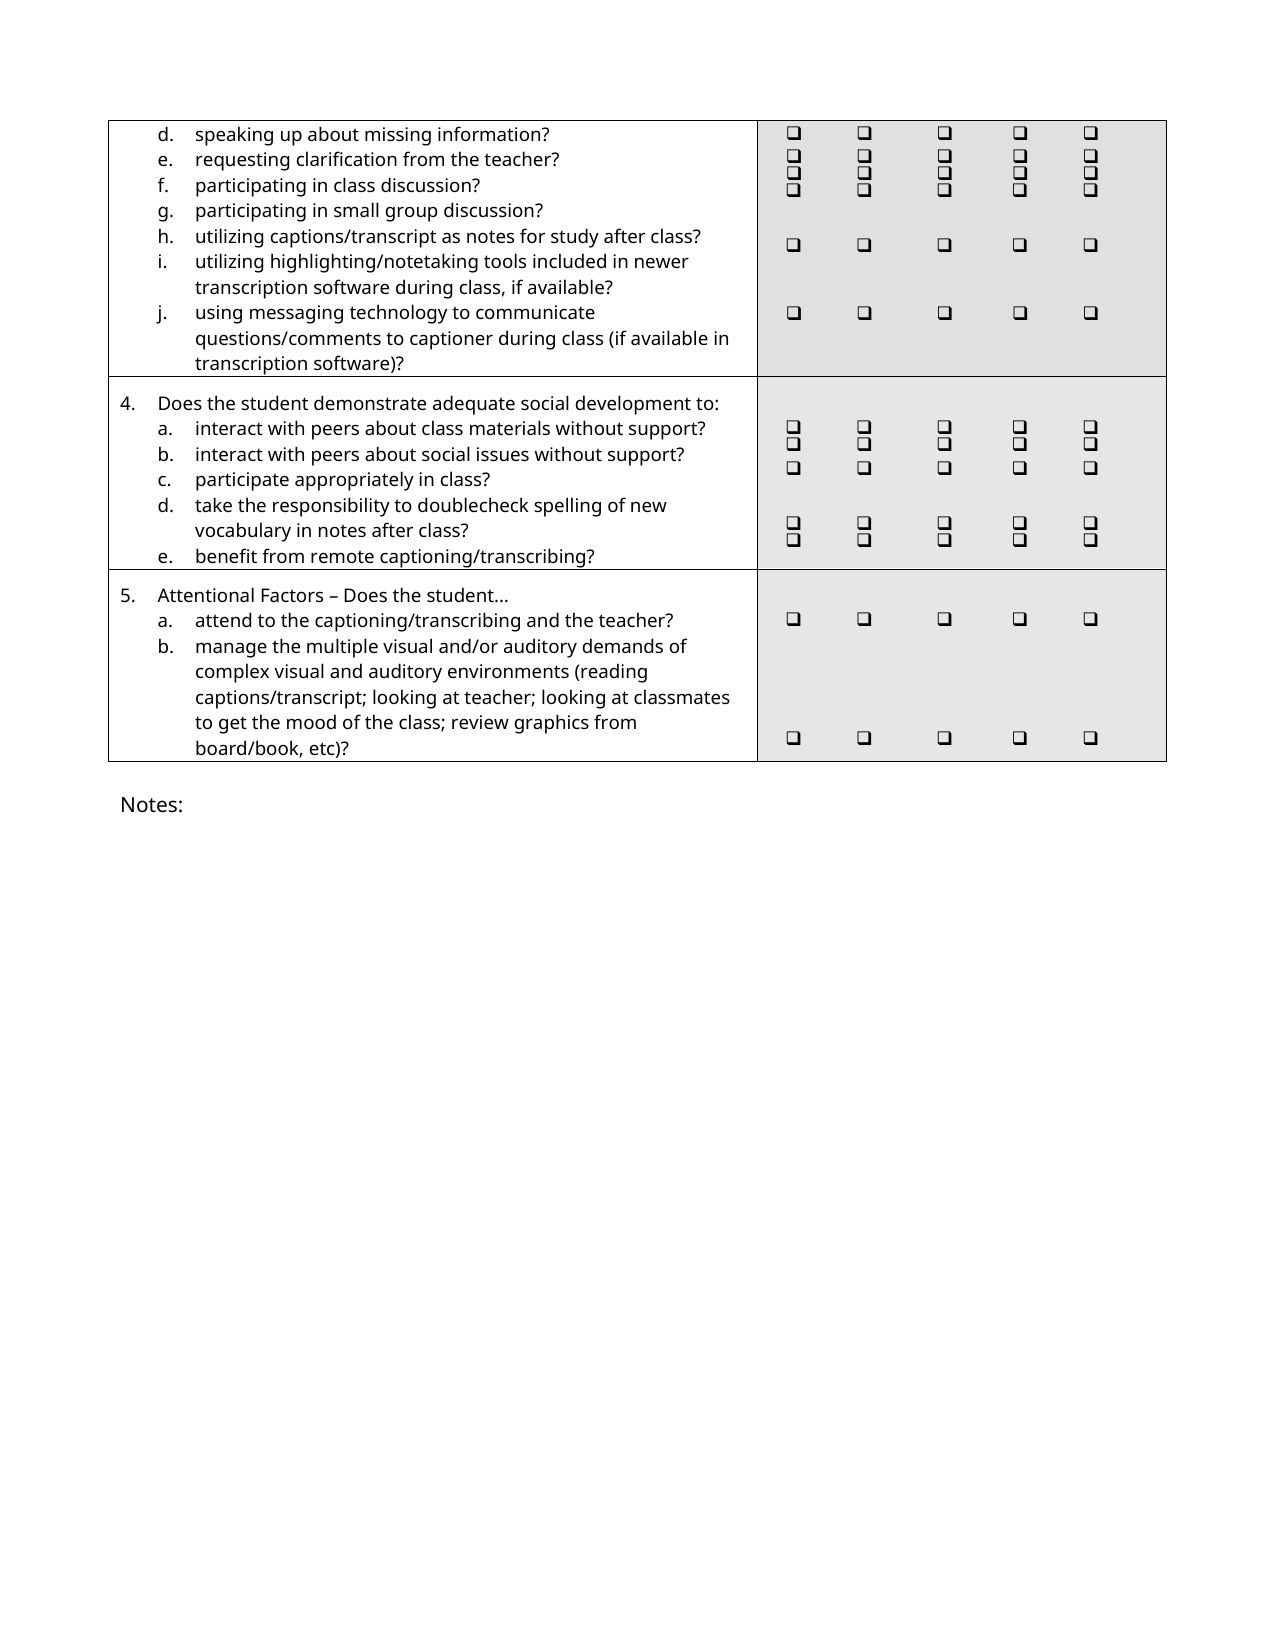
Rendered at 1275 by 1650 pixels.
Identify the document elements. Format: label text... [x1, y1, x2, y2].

table_cell Does the student demonstrate adequate social development to: interact with peers about class materials without support? interact with peers about social issues without support? participate appropriately in class? take the responsibility to doublecheck spelling of new vocabulary in notes after class? benefit from remote captioning/transcribing? [109, 377, 757, 568]
table_cell [758, 377, 1166, 568]
table_cell [758, 570, 1166, 761]
table_cell Attentional Factors – Does the student… attend to the captioning/transcribing and the teacher? manage the multiple visual and/or auditory demands of complex visual and auditory environments (reading captions/transcript; looking at teacher; looking at classmates to get the mood of the class; review graphics from board/book, etc)? [109, 570, 757, 761]
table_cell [109, 121, 757, 376]
text Notes: [120, 790, 1155, 819]
table_cell [758, 121, 1166, 376]
